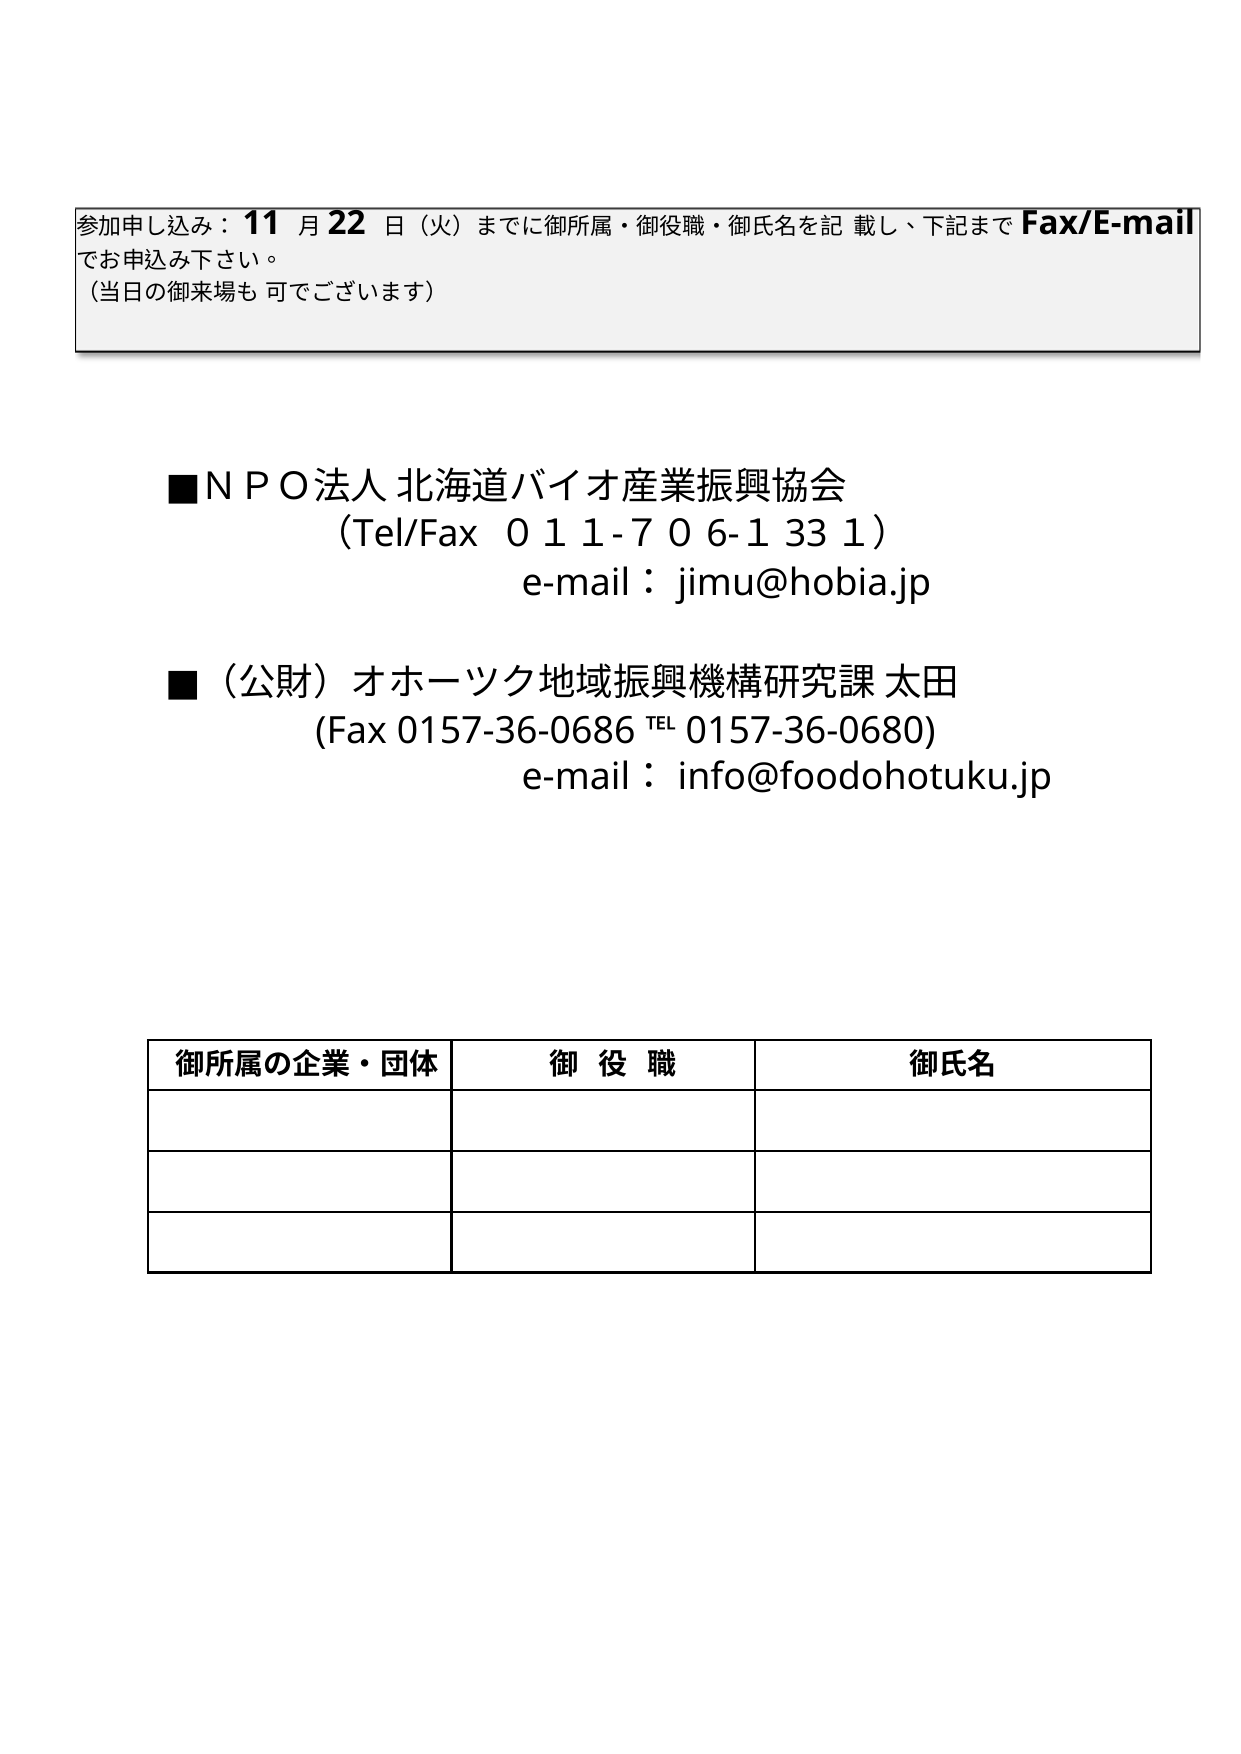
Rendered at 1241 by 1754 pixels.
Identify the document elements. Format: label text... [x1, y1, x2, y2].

table_header 御所属の企業・団体 [149, 1041, 450, 1089]
table_header 御氏名 [756, 1041, 1150, 1089]
text e-mail： jimu@hobia.jp [521, 556, 1194, 605]
text ■（公財）オホーツク地域振興機構研究課 太田 (Fax 0157-36-0686 ℡ 0157-36-0680) [165, 657, 996, 753]
table_cell [149, 1152, 450, 1211]
text （Tel/Fax ０１１-７０6-１33１） [315, 508, 1194, 556]
table_cell [149, 1091, 450, 1150]
table_cell [453, 1152, 754, 1211]
table_cell [756, 1213, 1150, 1271]
text ■ＮＰＯ法人 北海道バイオ産業振興協会 [165, 461, 1194, 508]
table_cell [149, 1213, 450, 1271]
table_cell [453, 1213, 754, 1271]
text e-mail： info@foodohotuku.jp [521, 753, 1194, 799]
picture [75, 198, 1201, 366]
table_cell [756, 1091, 1150, 1150]
table_header 御 役 職 [453, 1041, 754, 1089]
table_cell [453, 1091, 754, 1150]
table_cell [756, 1152, 1150, 1211]
